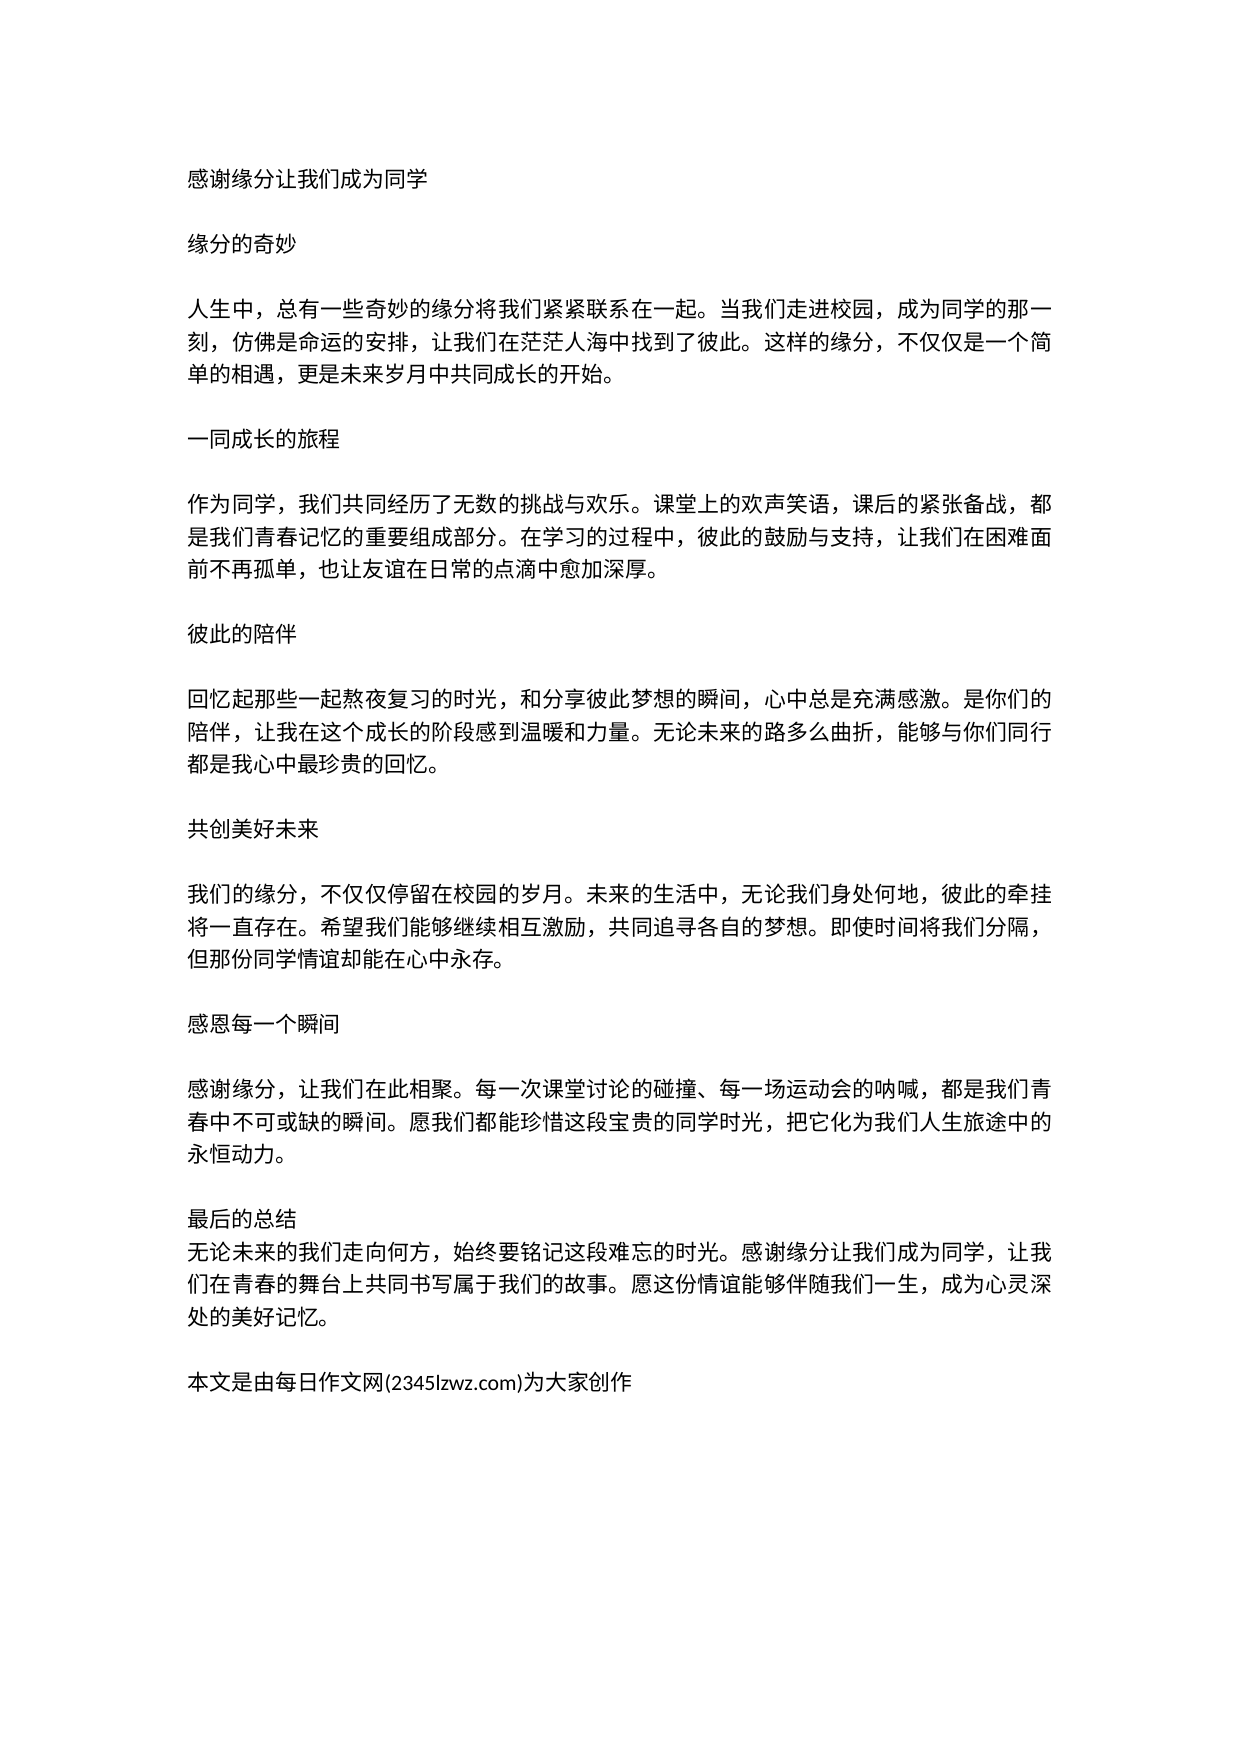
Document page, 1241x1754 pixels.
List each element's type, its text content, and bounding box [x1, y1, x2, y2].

text 感谢缘分，让我们在此相聚。每一次课堂讨论的碰撞、每一场运动会的呐喊，都是我们青春中不可或缺的瞬间。愿我们都能珍惜这段宝贵的同学时光，把它化为我们人生旅途中的永恒动力。 [187, 1072, 1053, 1169]
text 一同成长的旅程 [187, 422, 1053, 454]
text 感谢缘分让我们成为同学 [187, 162, 1053, 194]
text 本文是由每日作文网(2345lzwz.com)为大家创作 [187, 1364, 1053, 1397]
text 回忆起那些一起熬夜复习的时光，和分享彼此梦想的瞬间，心中总是充满感激。是你们的陪伴，让我在这个成长的阶段感到温暖和力量。无论未来的路多么曲折，能够与你们同行，都是我心中最珍贵的回忆。 [187, 682, 1053, 779]
text 缘分的奇妙 [187, 227, 1053, 259]
text 共创美好未来 [187, 812, 1053, 844]
text 彼此的陪伴 [187, 617, 1053, 649]
text 作为同学，我们共同经历了无数的挑战与欢乐。课堂上的欢声笑语，课后的紧张备战，都是我们青春记忆的重要组成部分。在学习的过程中，彼此的鼓励与支持，让我们在困难面前不再孤单，也让友谊在日常的点滴中愈加深厚。 [187, 487, 1053, 584]
text 我们的缘分，不仅仅停留在校园的岁月。未来的生活中，无论我们身处何地，彼此的牵挂将一直存在。希望我们能够继续相互激励，共同追寻各自的梦想。即使时间将我们分隔，但那份同学情谊却能在心中永存。 [187, 877, 1053, 974]
text 最后的总结 [187, 1202, 1053, 1234]
text 无论未来的我们走向何方，始终要铭记这段难忘的时光。感谢缘分让我们成为同学，让我们在青春的舞台上共同书写属于我们的故事。愿这份情谊能够伴随我们一生，成为心灵深处的美好记忆。 [187, 1234, 1053, 1332]
text 人生中，总有一些奇妙的缘分将我们紧紧联系在一起。当我们走进校园，成为同学的那一刻，仿佛是命运的安排，让我们在茫茫人海中找到了彼此。这样的缘分，不仅仅是一个简单的相遇，更是未来岁月中共同成长的开始。 [187, 292, 1053, 389]
text 感恩每一个瞬间 [187, 1007, 1053, 1039]
